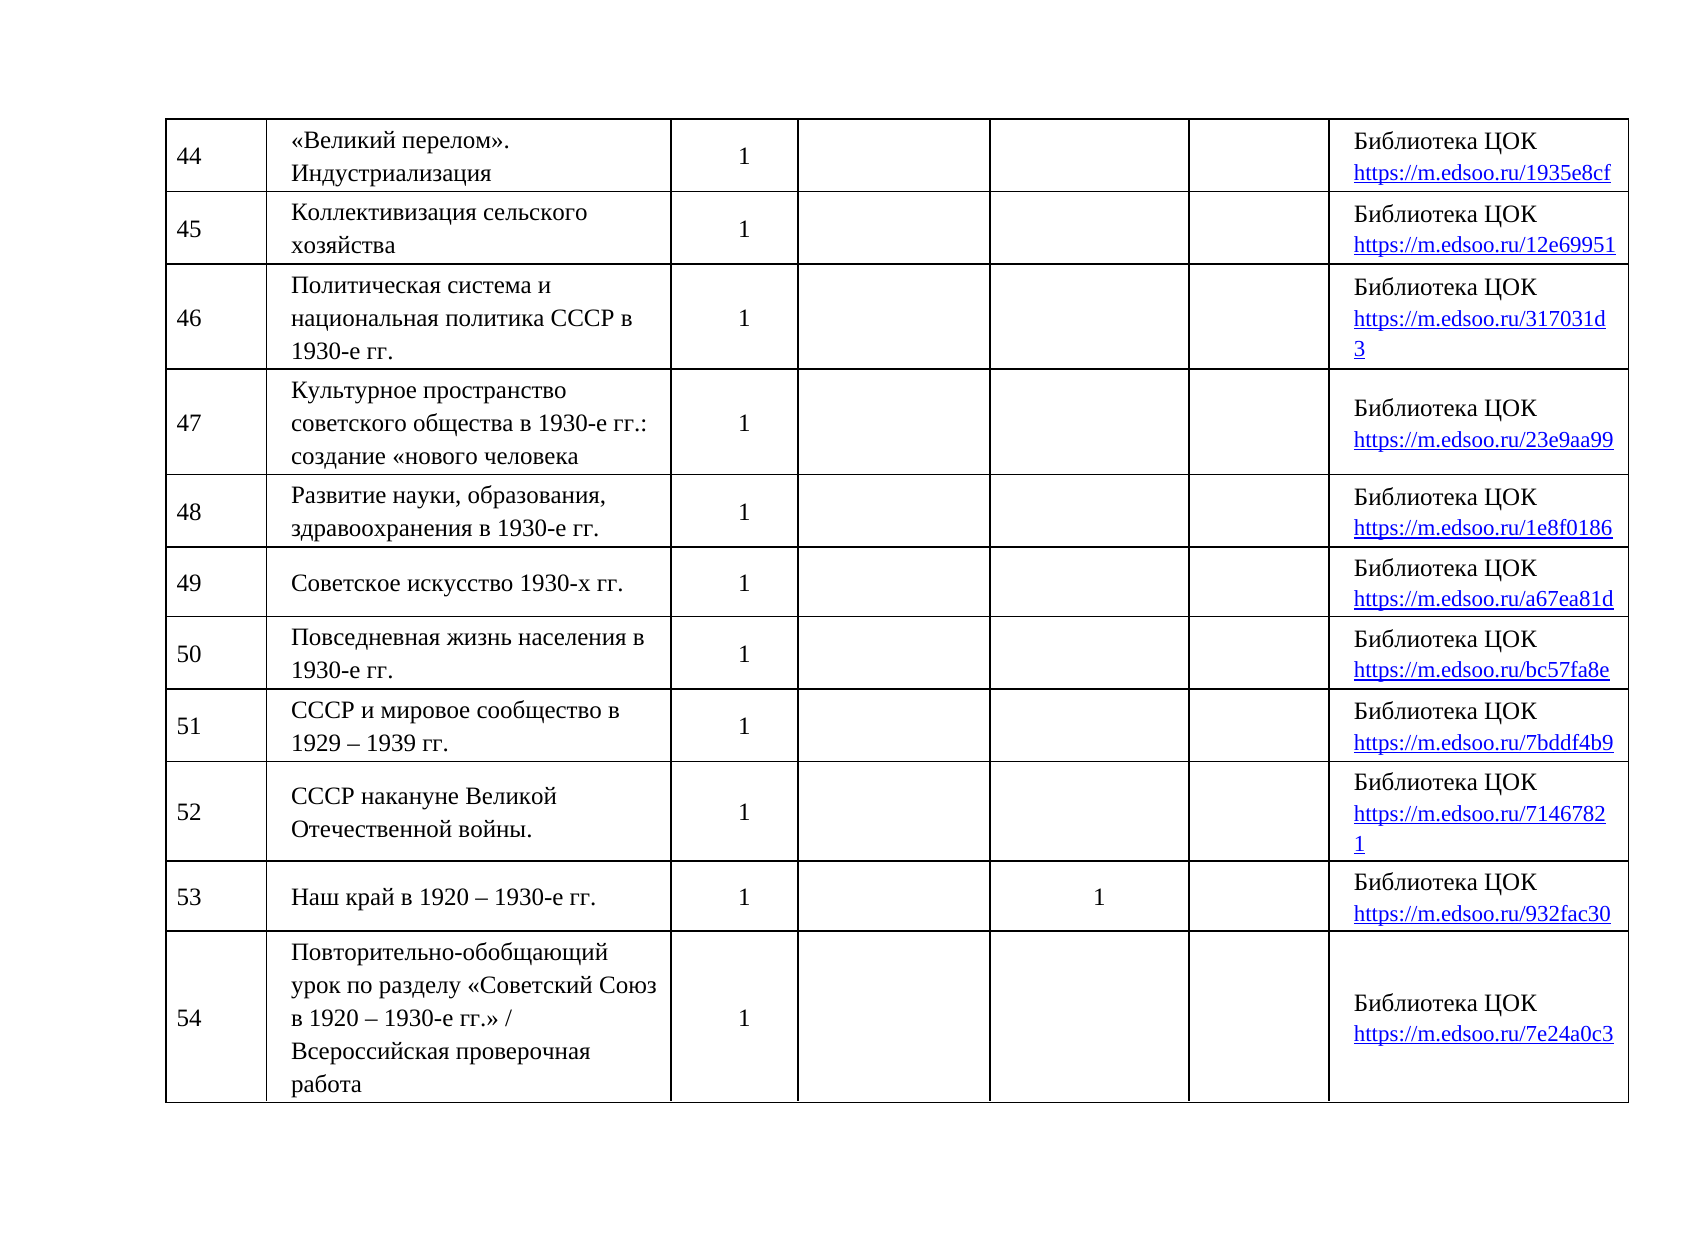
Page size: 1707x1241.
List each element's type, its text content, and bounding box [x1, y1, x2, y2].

table_cell «Великий перелом». Индустриализация [267, 120, 670, 191]
table_cell [799, 690, 989, 761]
table_cell 50 [167, 617, 266, 688]
table_cell 54 [167, 932, 266, 1101]
table_cell Советское искусство 1930-х гг. [267, 548, 670, 616]
table_cell [799, 762, 989, 860]
table_cell [799, 862, 989, 930]
table_cell [991, 475, 1188, 546]
table_cell [799, 192, 989, 263]
table_cell Библиотека ЦОК https://m.edsoo.ru/a67ea81d [1330, 548, 1628, 616]
table_cell [799, 265, 989, 368]
table_cell Развитие науки, образования, здравоохранения в 1930-е гг. [267, 475, 670, 546]
table_cell Культурное пространство советского общества в 1930-е гг.: создание «нового человека [267, 370, 670, 474]
table_cell Библиотека ЦОК https://m.edsoo.ru/317031d3 [1330, 265, 1628, 368]
table_cell Библиотека ЦОК https://m.edsoo.ru/1e8f0186 [1330, 475, 1628, 546]
table_cell [799, 617, 989, 688]
table_cell 1 [991, 862, 1188, 930]
table_cell [1190, 265, 1328, 368]
table_cell Библиотека ЦОК https://m.edsoo.ru/bc57fa8e [1330, 617, 1628, 688]
table_cell 1 [672, 370, 797, 474]
table_cell Библиотека ЦОК https://m.edsoo.ru/1935e8cf [1330, 120, 1628, 191]
table_cell 1 [672, 120, 797, 191]
table_cell 1 [672, 475, 797, 546]
table_cell 1 [672, 932, 797, 1101]
table_cell 1 [672, 617, 797, 688]
table_cell [1190, 617, 1328, 688]
table_cell [799, 370, 989, 474]
table_cell [991, 690, 1188, 761]
table_cell 51 [167, 690, 266, 761]
table_cell [1190, 762, 1328, 860]
table_cell Библиотека ЦОК https://m.edsoo.ru/23e9aa99 [1330, 370, 1628, 474]
table_cell Наш край в 1920 – 1930-е гг. [267, 862, 670, 930]
table_cell 1 [672, 548, 797, 616]
table_cell 1 [672, 762, 797, 860]
table_cell 48 [167, 475, 266, 546]
table_cell 47 [167, 370, 266, 474]
table_cell 1 [672, 862, 797, 930]
table_cell Политическая система и национальная политика СССР в 1930-е гг. [267, 265, 670, 368]
table_cell [1190, 862, 1328, 930]
table_cell [1190, 932, 1328, 1101]
table_cell Библиотека ЦОК https://m.edsoo.ru/7e24a0c3 [1330, 932, 1628, 1101]
table_cell 1 [672, 690, 797, 761]
table_cell [799, 475, 989, 546]
table_cell [1190, 120, 1328, 191]
table_cell Коллективизация сельского хозяйства [267, 192, 670, 263]
table_cell [991, 762, 1188, 860]
table_cell Повседневная жизнь населения в 1930-е гг. [267, 617, 670, 688]
table_cell [799, 548, 989, 616]
table_cell Повторительно-обобщающий урок по разделу «Советский Союз в 1920 – 1930-е гг.» / Всероссийская проверочная работа [267, 932, 670, 1101]
table_cell [991, 548, 1188, 616]
table_cell [1190, 690, 1328, 761]
table_cell [991, 265, 1188, 368]
table_cell 45 [167, 192, 266, 263]
table_cell [1190, 475, 1328, 546]
table_cell 53 [167, 862, 266, 930]
table_cell Библиотека ЦОК https://m.edsoo.ru/7bddf4b9 [1330, 690, 1628, 761]
table_cell Библиотека ЦОК https://m.edsoo.ru/932fac30 [1330, 862, 1628, 930]
table_cell [1190, 370, 1328, 474]
table_cell 44 [167, 120, 266, 191]
table_cell 52 [167, 762, 266, 860]
table_cell [991, 617, 1188, 688]
table_cell [991, 370, 1188, 474]
table_cell Библиотека ЦОК https://m.edsoo.ru/71467821 [1330, 762, 1628, 860]
table_cell 49 [167, 548, 266, 616]
table_cell [1190, 192, 1328, 263]
table_cell [991, 932, 1188, 1101]
table_cell 46 [167, 265, 266, 368]
table_cell [799, 120, 989, 191]
table_cell СССР накануне Великой Отечественной войны. [267, 762, 670, 860]
table_cell СССР и мировое сообщество в 1929 – 1939 гг. [267, 690, 670, 761]
table_cell 1 [672, 265, 797, 368]
table_cell [799, 932, 989, 1101]
table_cell [991, 120, 1188, 191]
table_cell Библиотека ЦОК https://m.edsoo.ru/12e69951 [1330, 192, 1628, 263]
table_cell 1 [672, 192, 797, 263]
table_cell [1190, 548, 1328, 616]
table_cell [991, 192, 1188, 263]
